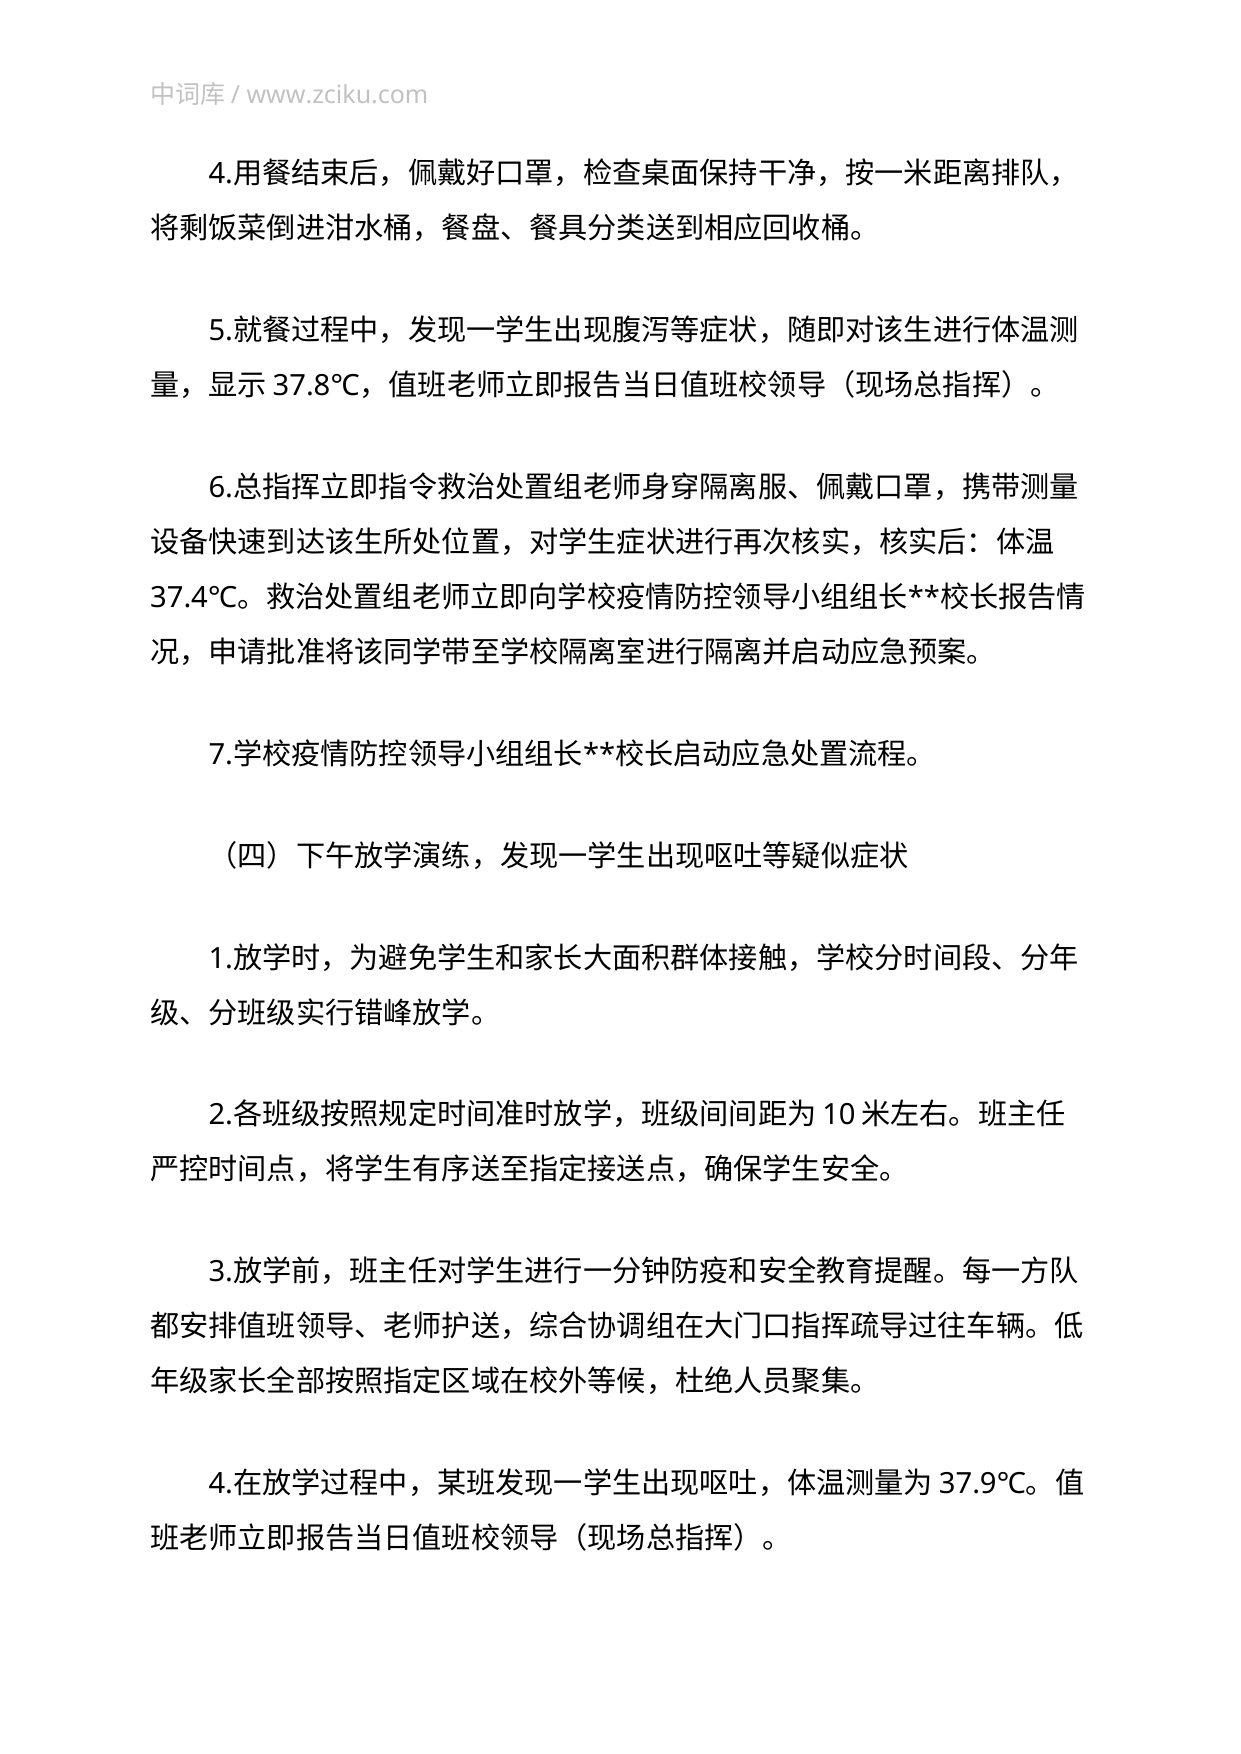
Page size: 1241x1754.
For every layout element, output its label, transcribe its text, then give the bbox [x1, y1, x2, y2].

text 4.用餐结束后，佩戴好口罩，检查桌面保持干净，按一米距离排队，将剩饭菜倒进泔水桶，餐盘、餐具分类送到相应回收桶。 [150, 150, 1090, 247]
text 5.就餐过程中，发现一学生出现腹泻等症状，随即对该生进行体温测量，显示37.8℃，值班老师立即报告当日值班校领导（现场总指挥）。 [150, 307, 1090, 404]
text 4.在放学过程中，某班发现一学生出现呕吐，体温测量为37.9℃。值班老师立即报告当日值班校领导（现场总指挥）。 [150, 1459, 1090, 1557]
text （四）下午放学演练，发现一学生出现呕吐等疑似症状 [150, 832, 1090, 875]
text 1.放学时，为避免学生和家长大面积群体接触，学校分时间段、分年级、分班级实行错峰放学。 [150, 934, 1090, 1031]
text 2.各班级按照规定时间准时放学，班级间间距为10米左右。班主任严控时间点，将学生有序送至指定接送点，确保学生安全。 [150, 1091, 1090, 1188]
text 3.放学前，班主任对学生进行一分钟防疫和安全教育提醒。每一方队都安排值班领导、老师护送，综合协调组在大门口指挥疏导过往车辆。低年级家长全部按照指定区域在校外等候，杜绝人员聚集。 [150, 1248, 1090, 1400]
text 6.总指挥立即指令救治处置组老师身穿隔离服、佩戴口罩，携带测量设备快速到达该生所处位置，对学生症状进行再次核实，核实后：体温37.4℃。救治处置组老师立即向学校疫情防控领导小组组长**校长报告情况，申请批准将该同学带至学校隔离室进行隔离并启动应急预案。 [150, 464, 1090, 671]
text 7.学校疫情防控领导小组组长**校长启动应急处置流程。 [150, 730, 1090, 773]
